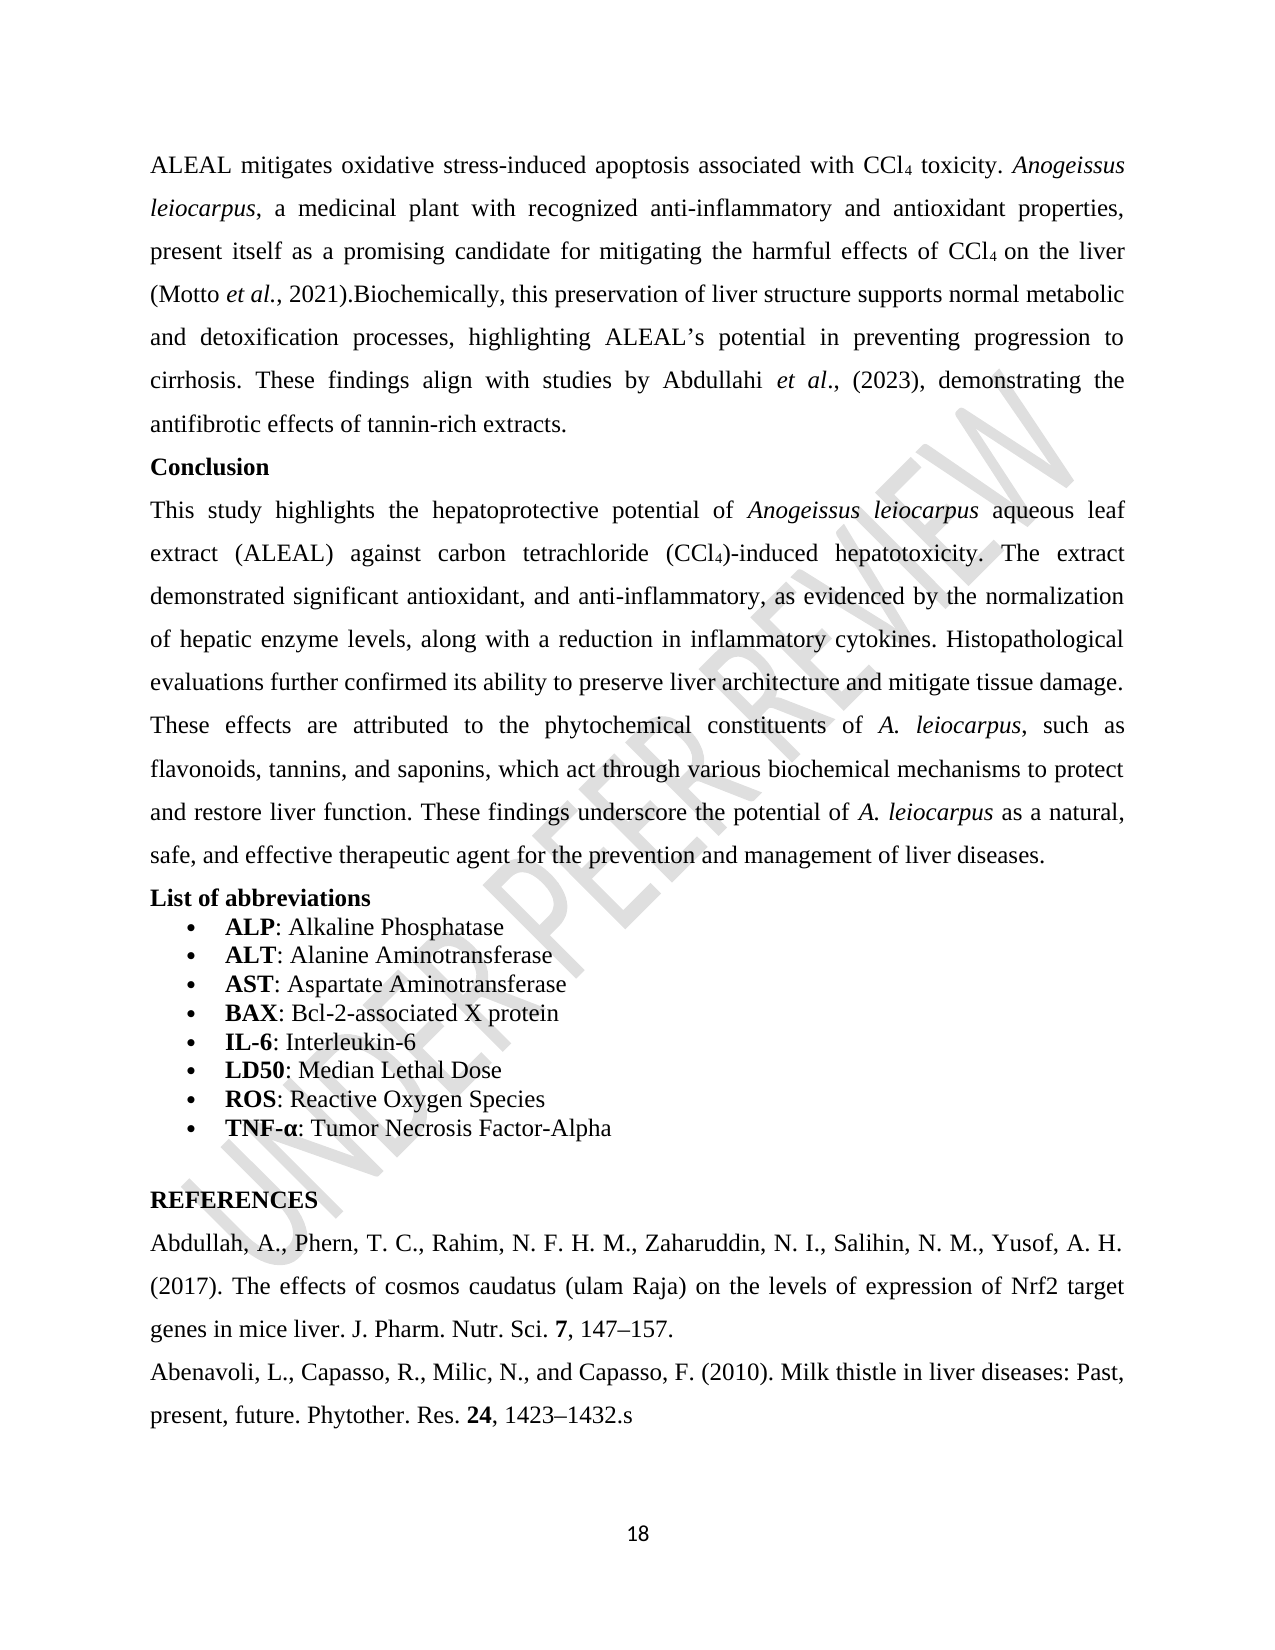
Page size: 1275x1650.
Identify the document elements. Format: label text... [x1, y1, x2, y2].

text Abdullah, A., Phern, T. C., Rahim, N. F. H. M., Zaharuddin, N. I., Salihin, N. M., Yusof, A. H. (2017). The effects of cosmos caudatus (ulam Raja) on the levels of expression of Nrf2 target genes in mice liver. J. Pharm. Nutr. Sci. 7, 147–157. [150, 1228, 1125, 1343]
text REFERENCES [150, 1185, 1125, 1214]
list IL-6: Interleukin-6 [187, 1027, 1125, 1056]
list TNF-α: Tumor Necrosis Factor-Alpha [187, 1113, 1125, 1142]
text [150, 150, 1125, 437]
text List of abbreviations [150, 883, 1125, 912]
text Conclusion [150, 452, 1125, 481]
list ALT: Alanine Aminotransferase [187, 941, 1125, 969]
list ROS: Reactive Oxygen Species [187, 1084, 1125, 1113]
text Abenavoli, L., Capasso, R., Milic, N., and Capasso, F. (2010). Milk thistle in liver diseases: Past, present, future. Phytother. Res. 24, 1423–1432.s [150, 1357, 1125, 1429]
list ALP: Alkaline Phosphatase [187, 912, 1125, 941]
text This study highlights the hepatoprotective potential of Anogeissus leiocarpus aqueous leaf extract (ALEAL) against carbon tetrachloride (CCl4)-induced hepatotoxicity. The extract demonstrated significant antioxidant, and anti-inflammatory, as evidenced by the normalization of hepatic enzyme levels, along with a reduction in inflammatory cytokines. Histopathological evaluations further confirmed its ability to preserve liver architecture and mitigate tissue damage. These effects are attributed to the phytochemical constituents of A. leiocarpus, such as flavonoids, tannins, and saponins, which act through various biochemical mechanisms to protect and restore liver function. These findings underscore the potential of A. leiocarpus as a natural, safe, and effective therapeutic agent for the prevention and management of liver diseases. [150, 495, 1125, 869]
list BAX: Bcl-2-associated X protein [187, 998, 1125, 1027]
list LD50: Median Lethal Dose [187, 1056, 1125, 1084]
list AST: Aspartate Aminotransferase [187, 969, 1125, 998]
